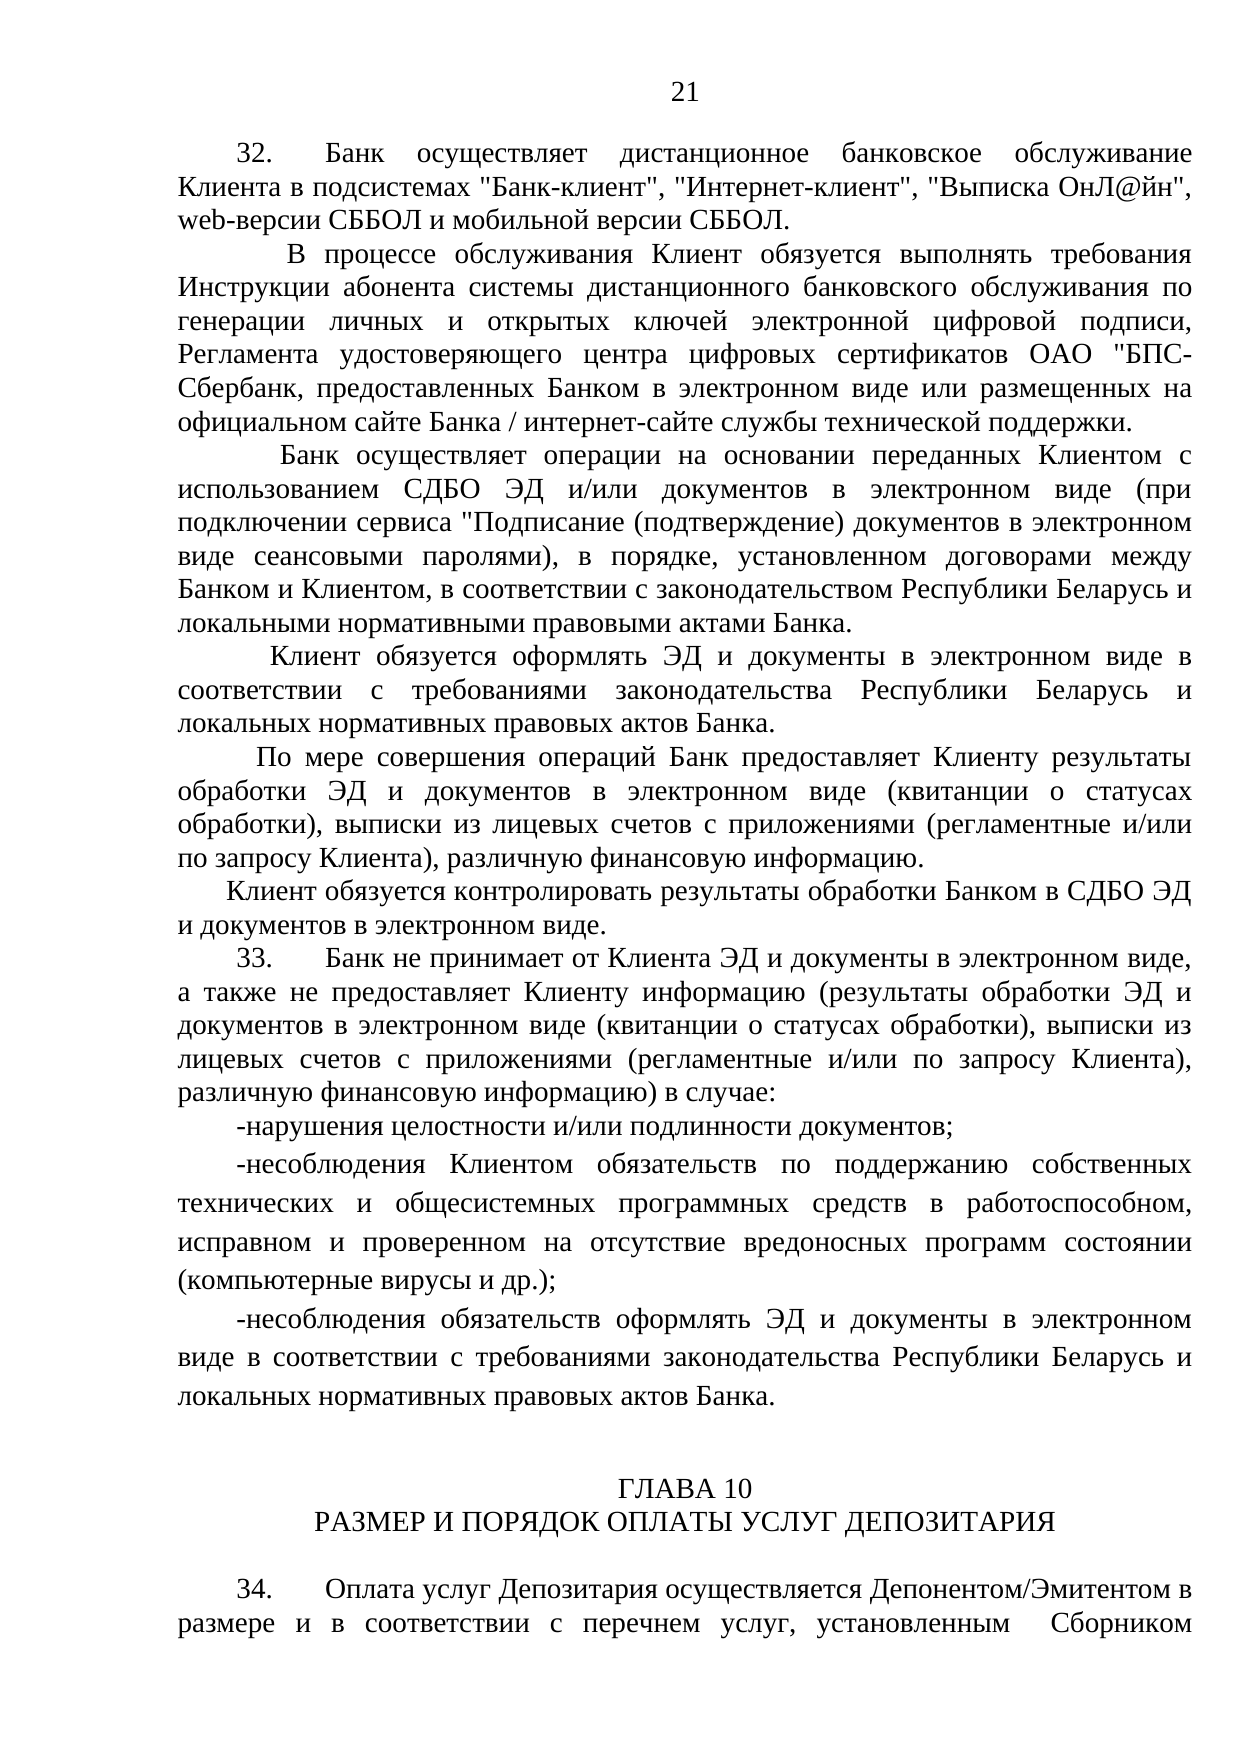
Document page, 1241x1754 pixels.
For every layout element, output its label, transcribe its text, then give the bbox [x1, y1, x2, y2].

text Клиент обязуется оформлять ЭД и документы в электронном виде в соответствии с требованиями законодательства Республики Беларусь и локальных нормативных правовых актов Банка. [177, 638, 1193, 739]
text Банк осуществляет операции на основании переданных Клиентом с использованием СДБО ЭД и/или документов в электронном виде (при подключении сервиса "Подписание (подтверждение) документов в электронном виде сеансовыми паролями), в порядке, установленном договорами между Банком и Клиентом, в соответствии с законодательством Республики Беларусь и локальными нормативными правовыми актами Банка. [177, 437, 1193, 638]
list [177, 1571, 1193, 1638]
text -несоблюдения Клиентом обязательств по поддержанию собственных технических и общесистемных программных средств в работоспособном, исправном и проверенном на отсутствие вредоносных программ состоянии (компьютерные вирусы и др.); [177, 1147, 1193, 1296]
list Банк осуществляет дистанционное банковское обслуживание Клиента в подсистемах "Банк-клиент", "Интернет-клиент", "Выписка ОнЛ@йн", web-версии СББОЛ и мобильной версии СББОЛ. [177, 135, 1193, 236]
text Клиент обязуется контролировать результаты обработки Банком в СДБО ЭД и документов в электронном виде. [177, 873, 1193, 940]
text ГЛАВА 10 [177, 1471, 1193, 1504]
text РАЗМЕР И ПОРЯДОК ОПЛАТЫ УСЛУГ ДЕПОЗИТАРИЯ [177, 1504, 1193, 1538]
text -несоблюдения обязательств оформлять ЭД и документы в электронном виде в соответствии с требованиями законодательства Республики Беларусь и локальных нормативных правовых актов Банка. [177, 1301, 1193, 1411]
list Банк не принимает от Клиента ЭД и документы в электронном виде, а также не предоставляет Клиенту информацию (результаты обработки ЭД и документов в электронном виде (квитанции о статусах обработки), выписки из лицевых счетов с приложениями (регламентные и/или по запросу Клиента), различную финансовую информацию) в случае: [177, 940, 1193, 1108]
text В процессе обслуживания Клиент обязуется выполнять требования Инструкции абонента системы дистанционного банковского обслуживания по генерации личных и открытых ключей электронной цифровой подписи, Регламента удостоверяющего центра цифровых сертификатов ОАО "БПС-Сбербанк, предоставленных Банком в электронном виде или размещенных на официальном сайте Банка / интернет-сайте службы технической поддержки. [177, 236, 1193, 437]
text -нарушения целостности и/или подлинности документов; [177, 1108, 1193, 1142]
text По мере совершения операций Банк предоставляет Клиенту результаты обработки ЭД и документов в электронном виде (квитанции о статусах обработки), выписки из лицевых счетов с приложениями (регламентные и/или по запросу Клиента), различную финансовую информацию. [177, 739, 1193, 873]
